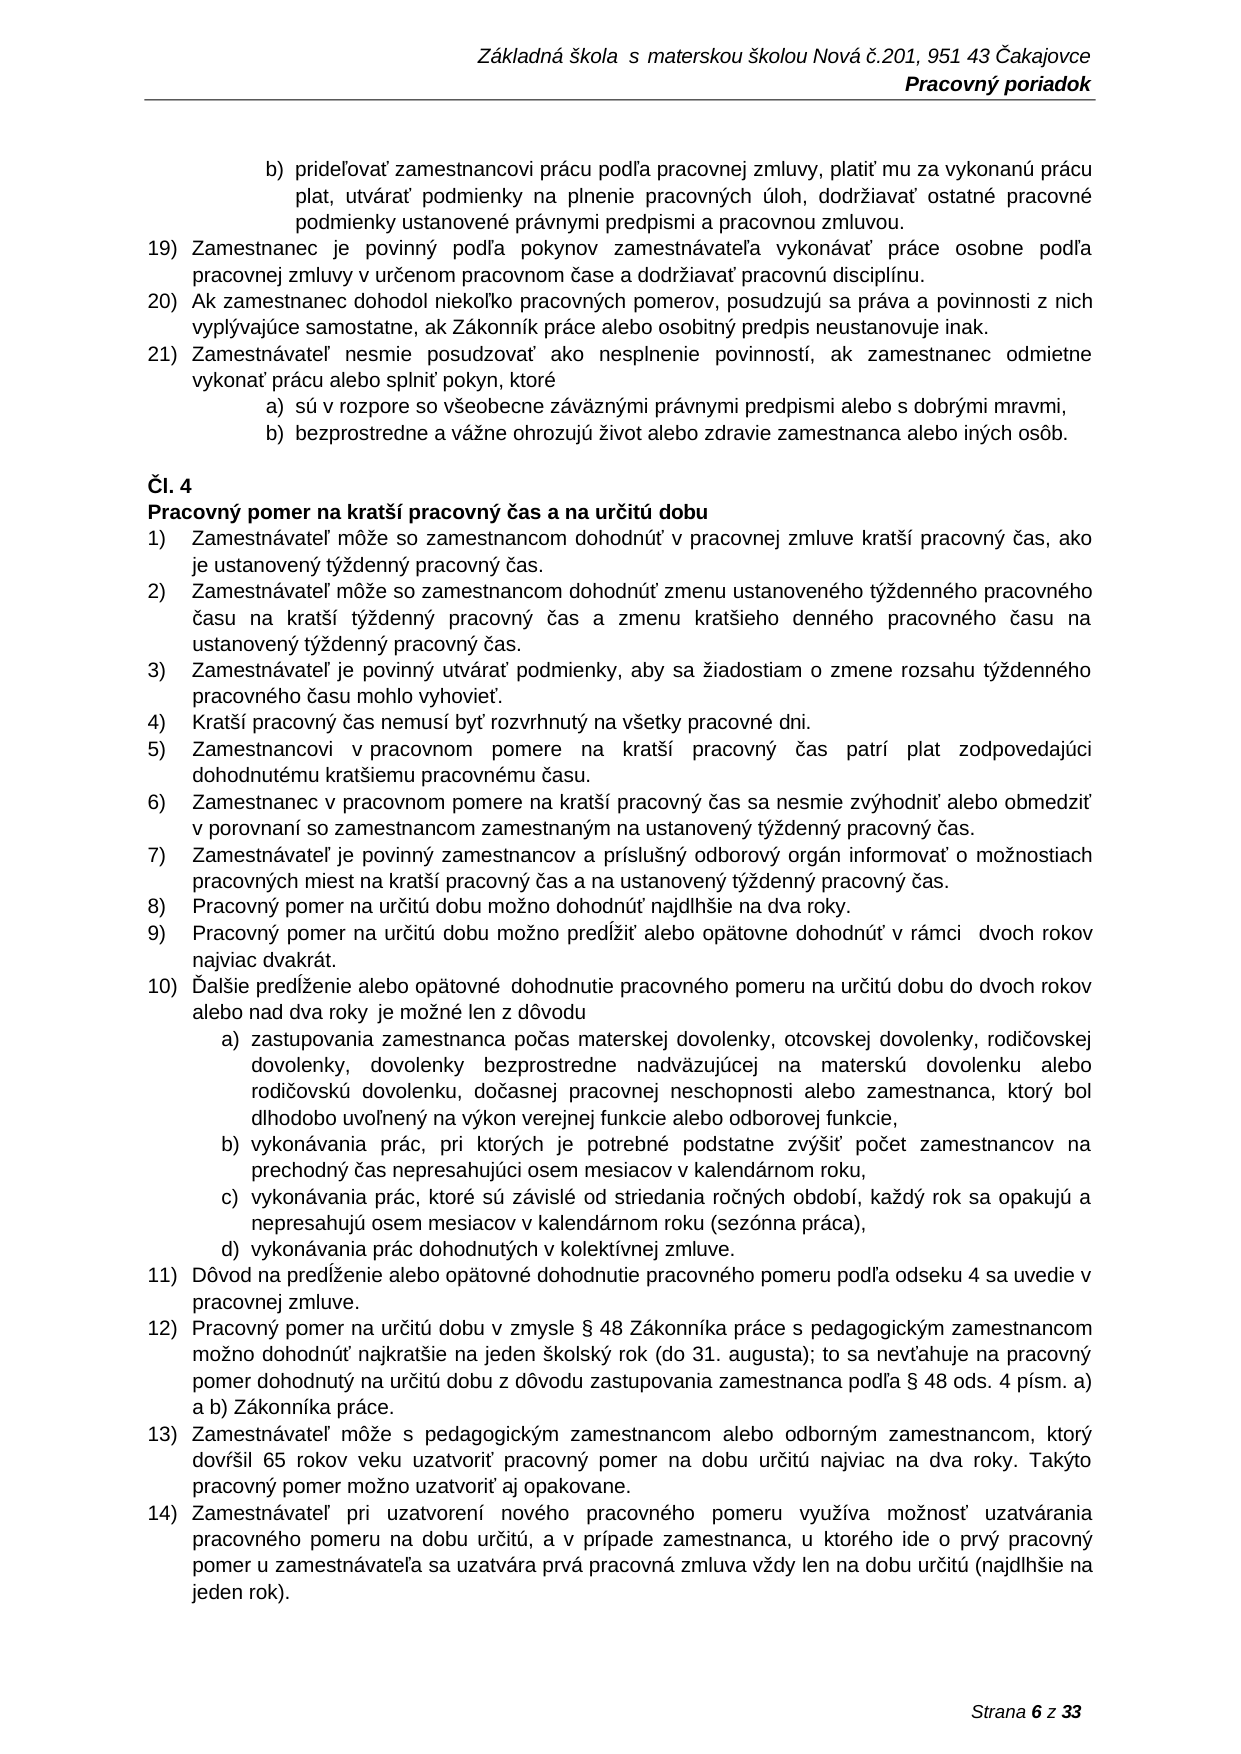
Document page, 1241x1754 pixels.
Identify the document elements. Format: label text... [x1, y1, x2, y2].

list Zamestnanec v pracovnom pomere na kratší pracovný čas sa nesmie zvýhodniť alebo obmedziť v porovnaní so zamestnancom zamestnaným na ustanovený týždenný pracovný čas. [147, 790, 1093, 840]
list Ďalšie predĺženie alebo opätovné dohodnutie pracovného pomeru na určitú dobu do dvoch rokov alebo nad dva roky je možné len z dôvodu [147, 974, 1093, 1024]
list Pracovný pomer na určitú dobu v zmysle § 48 Zákonníka práce s pedagogickým zamestnancom možno dohodnúť najkratšie na jeden školský rok (do 31. augusta); to sa nevťahuje na pracovný pomer dohodnutý na určitú dobu z dôvodu zastupovania zamestnanca podľa § 48 ods. 4 písm. a) a b) Zákonníka práce. [147, 1316, 1093, 1419]
list Zamestnanec je povinný podľa pokynov zamestnávateľa vykonávať práce osobne podľa pracovnej zmluvy v určenom pracovnom čase a dodržiavať pracovnú disciplínu. [147, 236, 1092, 286]
list Zamestnávateľ pri uzatvorení nového pracovného pomeru využíva možnosť uzatvárania pracovného pomeru na dobu určitú, a v prípade zamestnanca, u ktorého ide o prvý pracovný pomer u zamestnávateľa sa uzatvára prvá pracovná zmluva vždy len na dobu určitú (najdlhšie na jeden rok). [147, 1500, 1093, 1603]
list Zamestnávateľ nesmie posudzovať ako nesplnenie povinností, ak zamestnanec odmietne vykonať prácu alebo splniť pokyn, ktoré [147, 342, 1092, 392]
list Kratší pracovný čas nemusí byť rozvrhnutý na všetky pracovné dni. [147, 711, 1148, 734]
list Pracovný pomer na určitú dobu možno dohodnúť najdlhšie na dva roky. [147, 895, 1148, 919]
list vykonávania prác, ktoré sú závislé od striedania ročných období, každý rok sa opakujú a nepresahujú osem mesiacov v kalendárnom roku (sezónna práca), [221, 1184, 1092, 1235]
list Pracovný pomer na určitú dobu možno predĺžiť alebo opätovne dohodnúť v rámci dvoch rokov najviac dvakrát. [147, 921, 1093, 971]
list Dôvod na predĺženie alebo opätovné dohodnutie pracovného pomeru podľa odseku 4 sa uvedie v pracovnej zmluve. [147, 1263, 1092, 1313]
list Ak zamestnanec dohodol niekoľko pracovných pomerov, posudzujú sa práva a povinnosti z nich vyplývajúce samostatne, ak Zákonník práce alebo osobitný predpis neustanovuje inak. [147, 289, 1093, 339]
list vykonávania prác, pri ktorých je potrebné podstatne zvýšiť počet zamestnancov na prechodný čas nepresahujúci osem mesiacov v kalendárnom roku, [221, 1132, 1092, 1182]
list Zamestnávateľ môže s pedagogickým zamestnancom alebo odborným zamestnancom, ktorý dovŕšil 65 rokov veku uzatvoriť pracovný pomer na dobu určitú najviac na dva roky. Takýto pracovný pomer možno uzatvoriť aj opakovane. [147, 1421, 1093, 1498]
list Zamestnávateľ je povinný utvárať podmienky, aby sa žiadostiam o zmene rozsahu týždenného pracovného času mohlo vyhovieť. [147, 658, 1093, 708]
list Zamestnávateľ môže so zamestnancom dohodnúť zmenu ustanoveného týždenného pracovného času na kratší týždenný pracovný čas a zmenu kratšieho denného pracovného času na ustanovený týždenný pracovný čas. [147, 579, 1093, 656]
list Zamestnancovi v pracovnom pomere na kratší pracovný čas patrí plat zodpovedajúci dohodnutému kratšiemu pracovnému času. [147, 737, 1093, 787]
list sú v rozpore so všeobecne záväznými právnymi predpismi alebo s dobrými mravmi, [266, 394, 1148, 418]
list prideľovať zamestnancovi prácu podľa pracovnej zmluvy, platiť mu za vykonanú prácu plat, utvárať podmienky na plnenie pracovných úloh, dodržiavať ostatné pracovné podmienky ustanovené právnymi predpismi a pracovnou zmluvou. [265, 157, 1093, 234]
list Zamestnávateľ je povinný zamestnancov a príslušný odborový orgán informovať o možnostiach pracovných miest na kratší pracovný čas a na ustanovený týždenný pracovný čas. [147, 842, 1093, 893]
text Čl. 4 [147, 473, 1148, 497]
list zastupovania zamestnanca počas materskej dovolenky, otcovskej dovolenky, rodičovskej dovolenky, dovolenky bezprostredne nadväzujúcej na materskú dovolenku alebo rodičovskú dovolenku, dočasnej pracovnej neschopnosti alebo zamestnanca, ktorý bol dlhodobo uvoľnený na výkon verejnej funkcie alebo odborovej funkcie, [221, 1026, 1093, 1129]
list Zamestnávateľ môže so zamestnancom dohodnúť v pracovnej zmluve kratší pracovný čas, ako je ustanovený týždenný pracovný čas. [147, 526, 1093, 577]
text Pracovný pomer na kratší pracovný čas a na určitú dobu [147, 500, 1148, 524]
list bezprostredne a vážne ohrozujú život alebo zdravie zamestnanca alebo iných osôb. [266, 421, 1148, 444]
list vykonávania prác dohodnutých v kolektívnej zmluve. [221, 1237, 1148, 1261]
